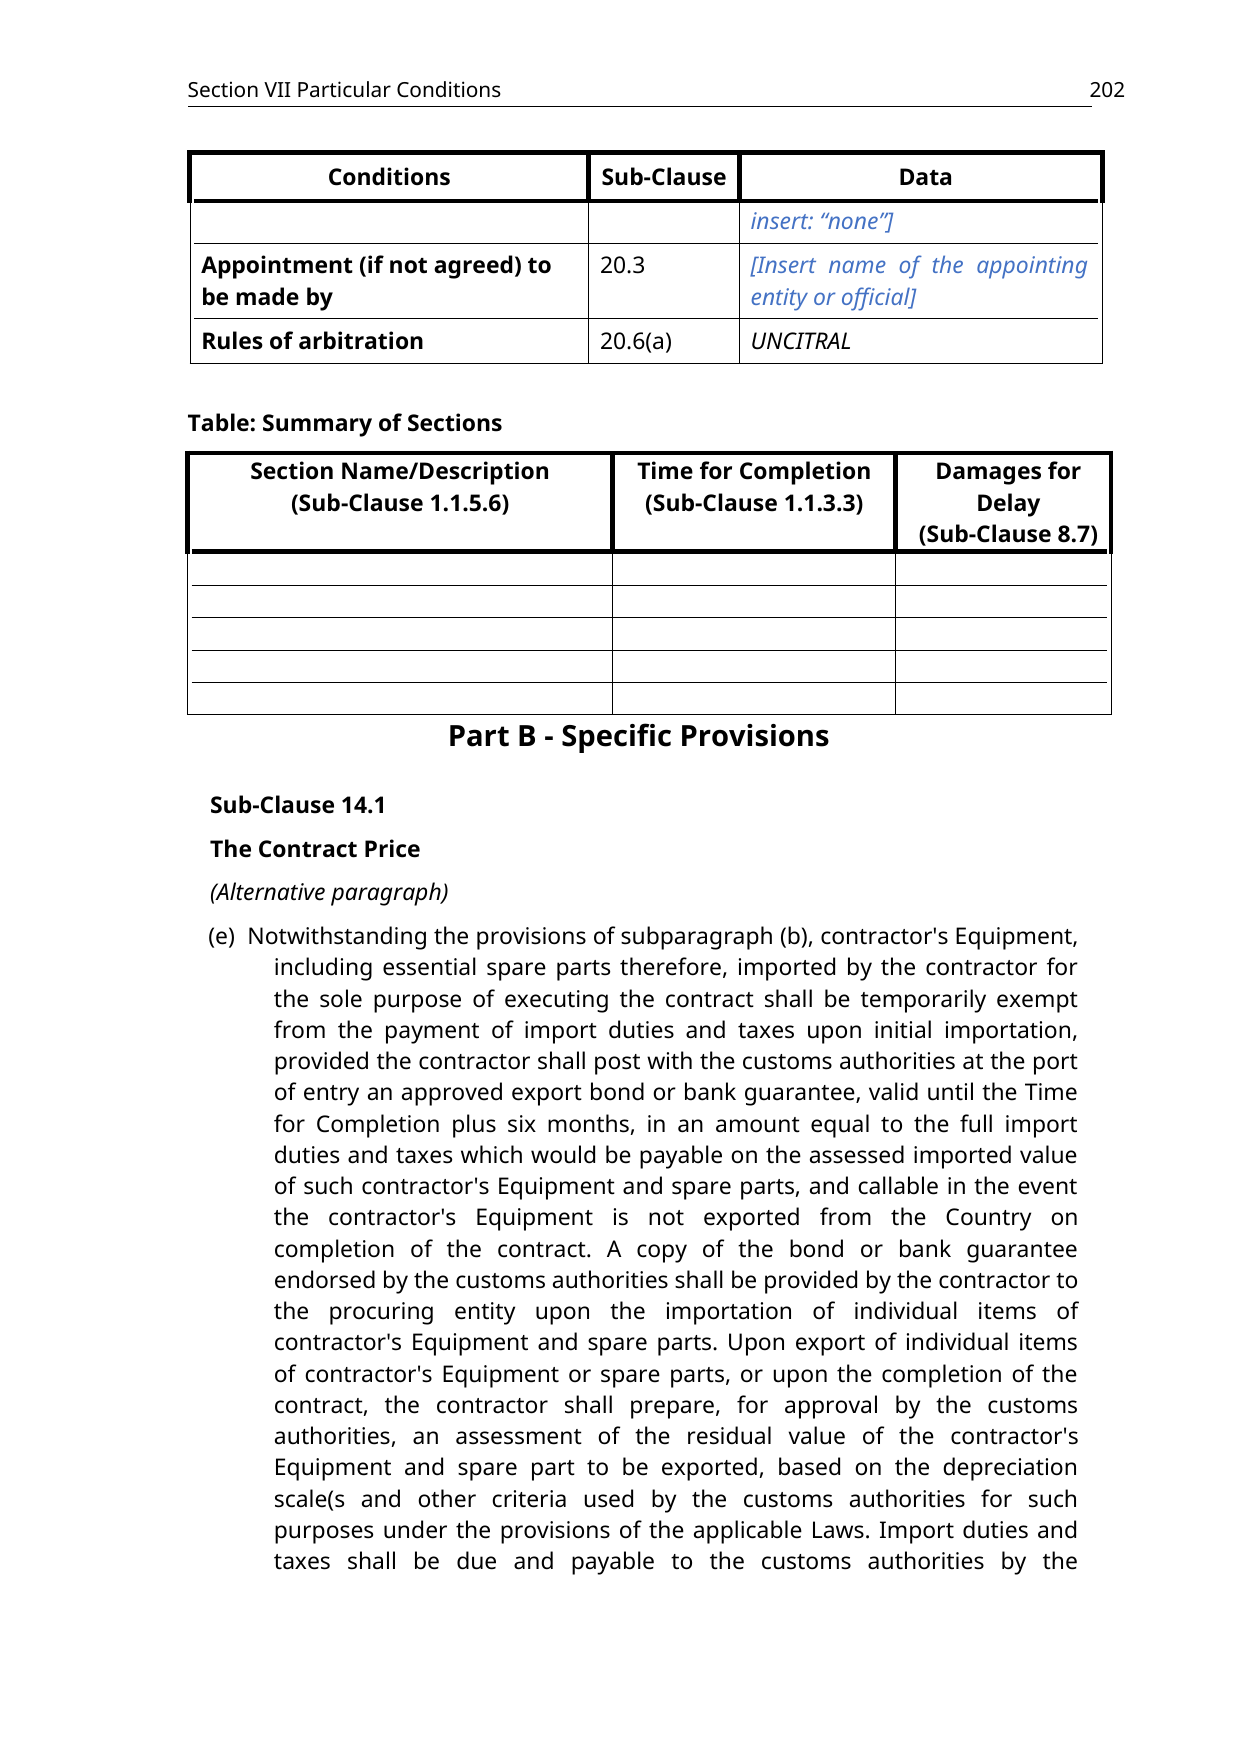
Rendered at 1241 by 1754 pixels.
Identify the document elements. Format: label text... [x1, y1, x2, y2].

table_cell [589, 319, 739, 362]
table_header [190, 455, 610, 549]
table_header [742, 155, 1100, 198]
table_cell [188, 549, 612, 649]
text Part B - Specific Provisions [187, 715, 1090, 755]
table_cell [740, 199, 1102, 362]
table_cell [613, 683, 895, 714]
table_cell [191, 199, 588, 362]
text Table: Summary of Sections [187, 407, 1090, 438]
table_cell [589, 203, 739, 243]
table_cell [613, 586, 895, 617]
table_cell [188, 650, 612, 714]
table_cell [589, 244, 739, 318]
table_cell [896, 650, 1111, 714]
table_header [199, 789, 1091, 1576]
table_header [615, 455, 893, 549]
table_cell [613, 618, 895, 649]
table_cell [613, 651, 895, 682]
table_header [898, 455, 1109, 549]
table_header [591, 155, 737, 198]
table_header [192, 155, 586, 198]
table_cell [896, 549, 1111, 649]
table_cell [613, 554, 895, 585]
